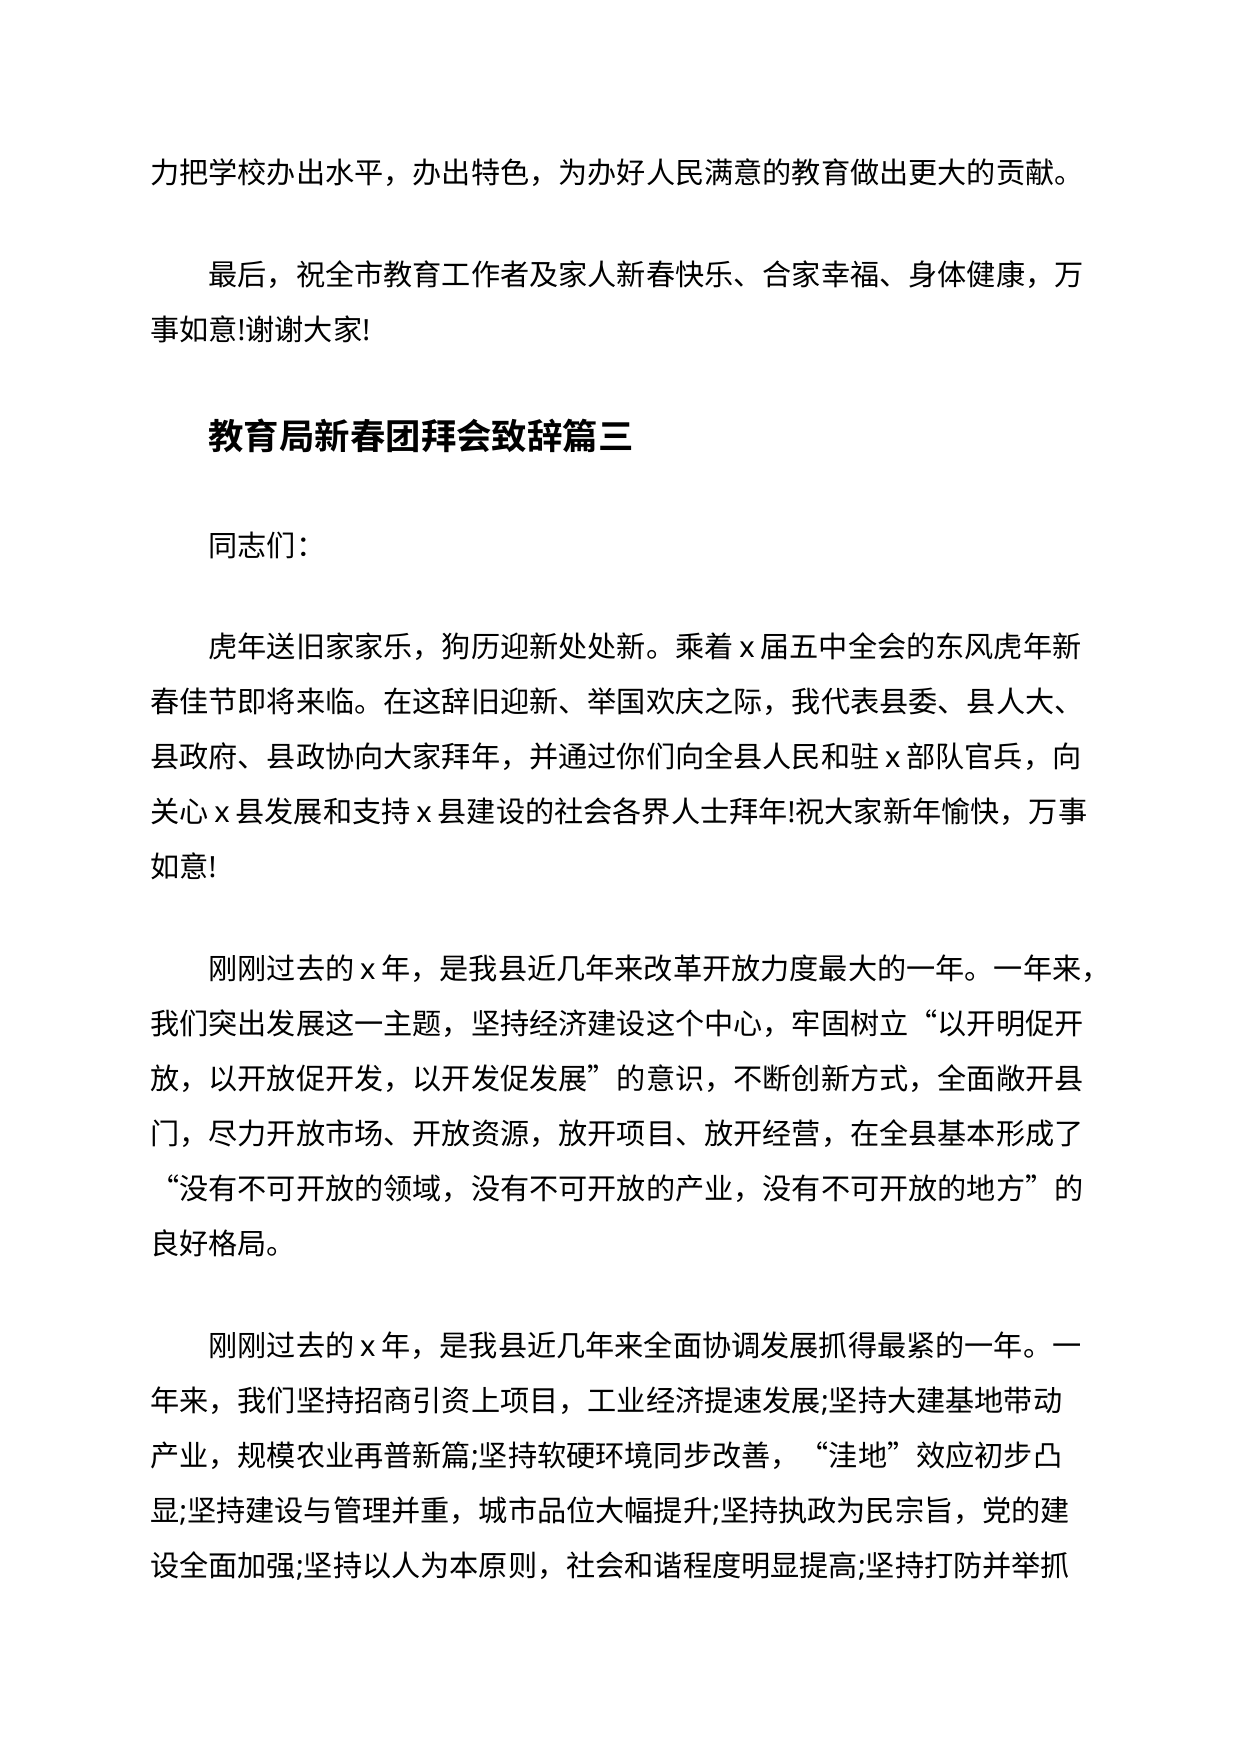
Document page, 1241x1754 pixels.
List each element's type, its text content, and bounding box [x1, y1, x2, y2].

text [150, 1322, 1090, 1584]
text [150, 150, 1090, 192]
text 教育局新春团拜会致辞篇三 [150, 409, 1090, 460]
text 同志们： [150, 522, 1090, 564]
text 最后，祝全市教育工作者及家人新春快乐、合家幸福、身体健康，万事如意!谢谢大家! [150, 252, 1090, 349]
text 刚刚过去的x年，是我县近几年来改革开放力度最大的一年。一年来，我们突出发展这一主题，坚持经济建设这个中心，牢固树立“以开明促开放，以开放促开发，以开发促发展”的意识，不断创新方式，全面敞开县门，尽力开放市场、开放资源，放开项目、放开经营，在全县基本形成了“没有不可开放的领域，没有不可开放的产业，没有不可开放的地方”的良好格局。 [150, 946, 1090, 1263]
text 虎年送旧家家乐，狗历迎新处处新。乘着x届五中全会的东风虎年新春佳节即将来临。在这辞旧迎新、举国欢庆之际，我代表县委、县人大、县政府、县政协向大家拜年，并通过你们向全县人民和驻x部队官兵，向关心x县发展和支持x县建设的社会各界人士拜年!祝大家新年愉快，万事如意! [150, 624, 1090, 886]
